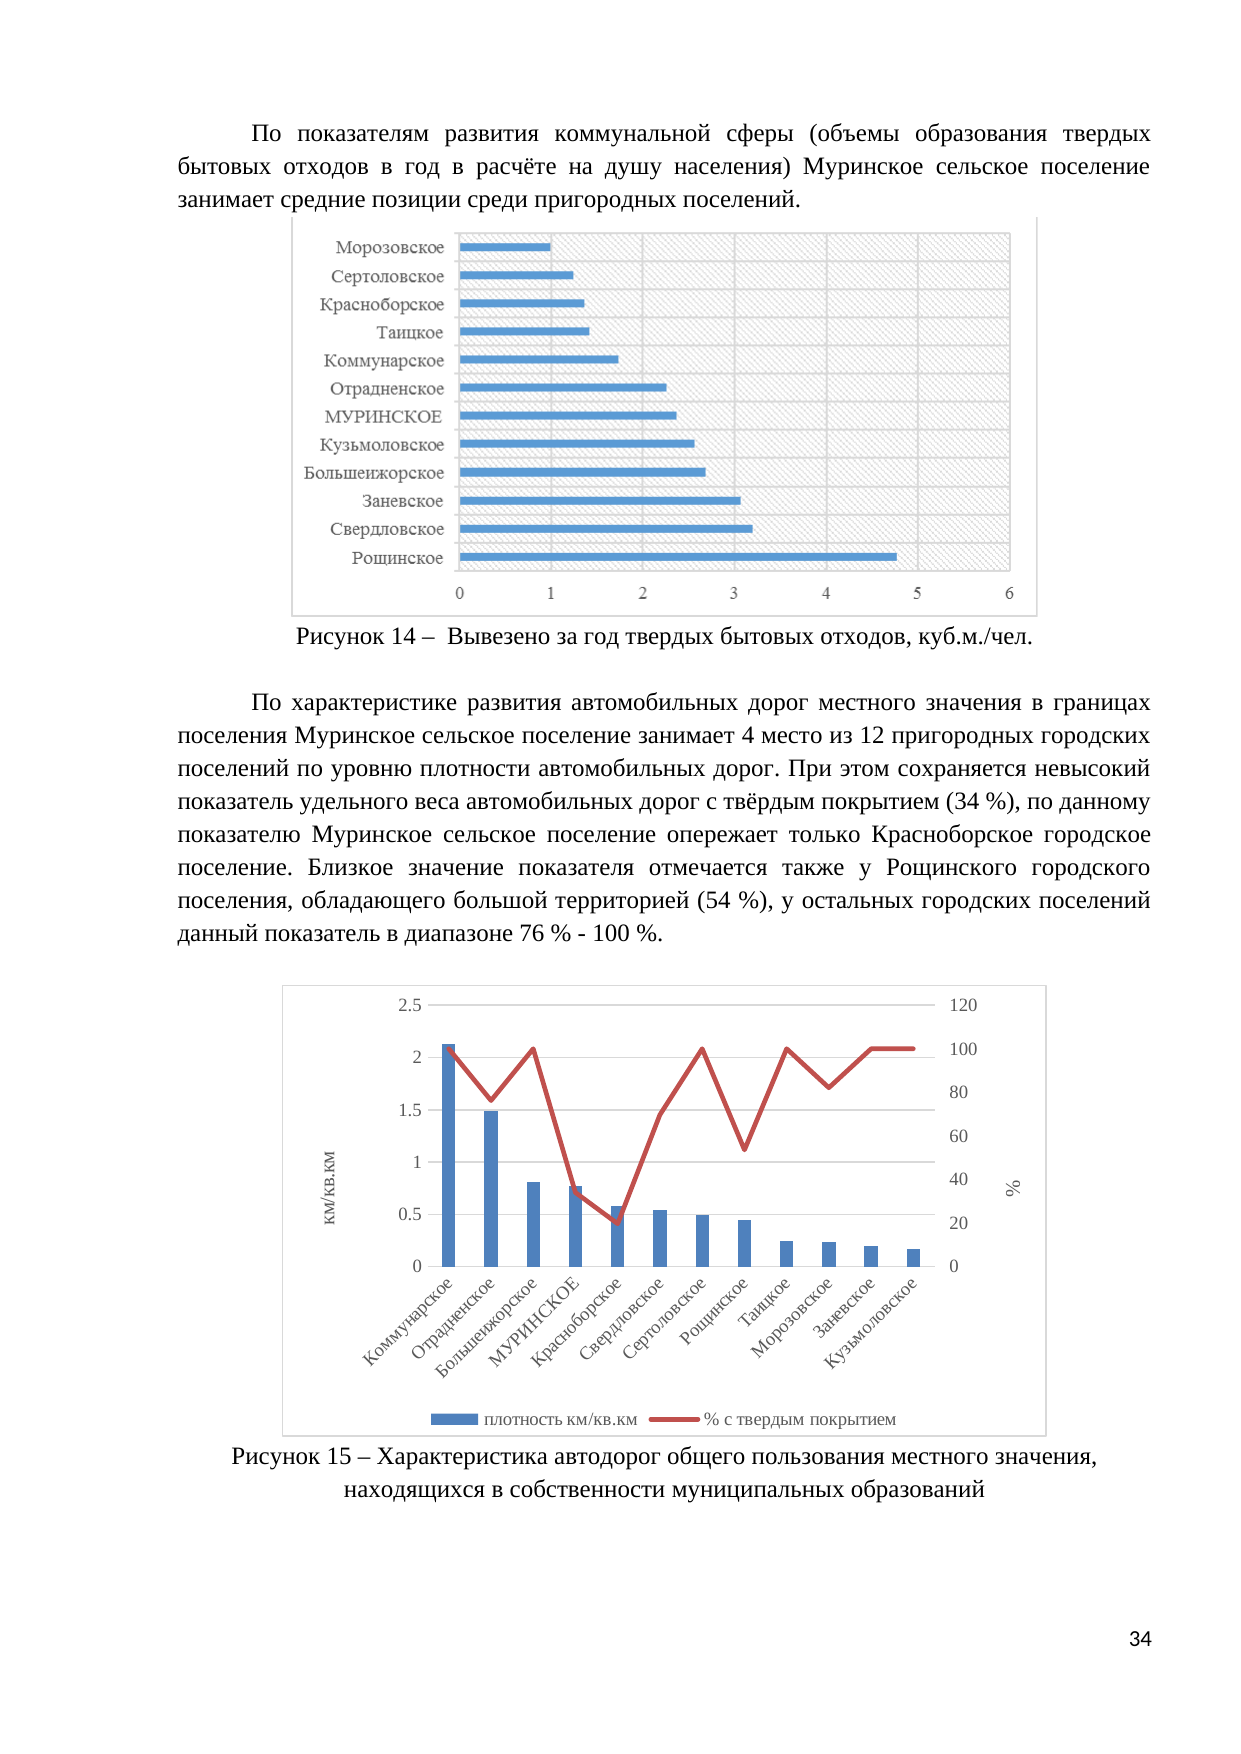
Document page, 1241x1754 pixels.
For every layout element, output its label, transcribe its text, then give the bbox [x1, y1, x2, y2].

picture [291, 217, 1038, 617]
text Рисунок 14 – Вывезено за год твердых бытовых отходов, куб.м./чел. [177, 621, 1152, 650]
text По показателям развития коммунальной сферы (объемы образования твердых бытовых отходов в год в расчёте на душу населения) Муринское сельское поселение занимает средние позиции среди пригородных поселений. [177, 118, 1152, 213]
text Рисунок 15 – Характеристика автодорог общего пользования местного значения, находящихся в собственности муниципальных образований [177, 1441, 1152, 1503]
text По характеристике развития автомобильных дорог местного значения в границах поселения Муринское сельское поселение занимает 4 место из 12 пригородных городских поселений по уровню плотности автомобильных дорог. При этом сохраняется невысокий показатель удельного веса автомобильных дорог с твёрдым покрытием (34 %), по данному показателю Муринское сельское поселение опережает только Красноборское городское поселение. Близкое значение показателя отмечается также у Рощинского городского поселения, обладающего большой территорией (54 %), у остальных городских поселений данный показатель в диапазоне 76 % - 100 %. [177, 687, 1152, 947]
